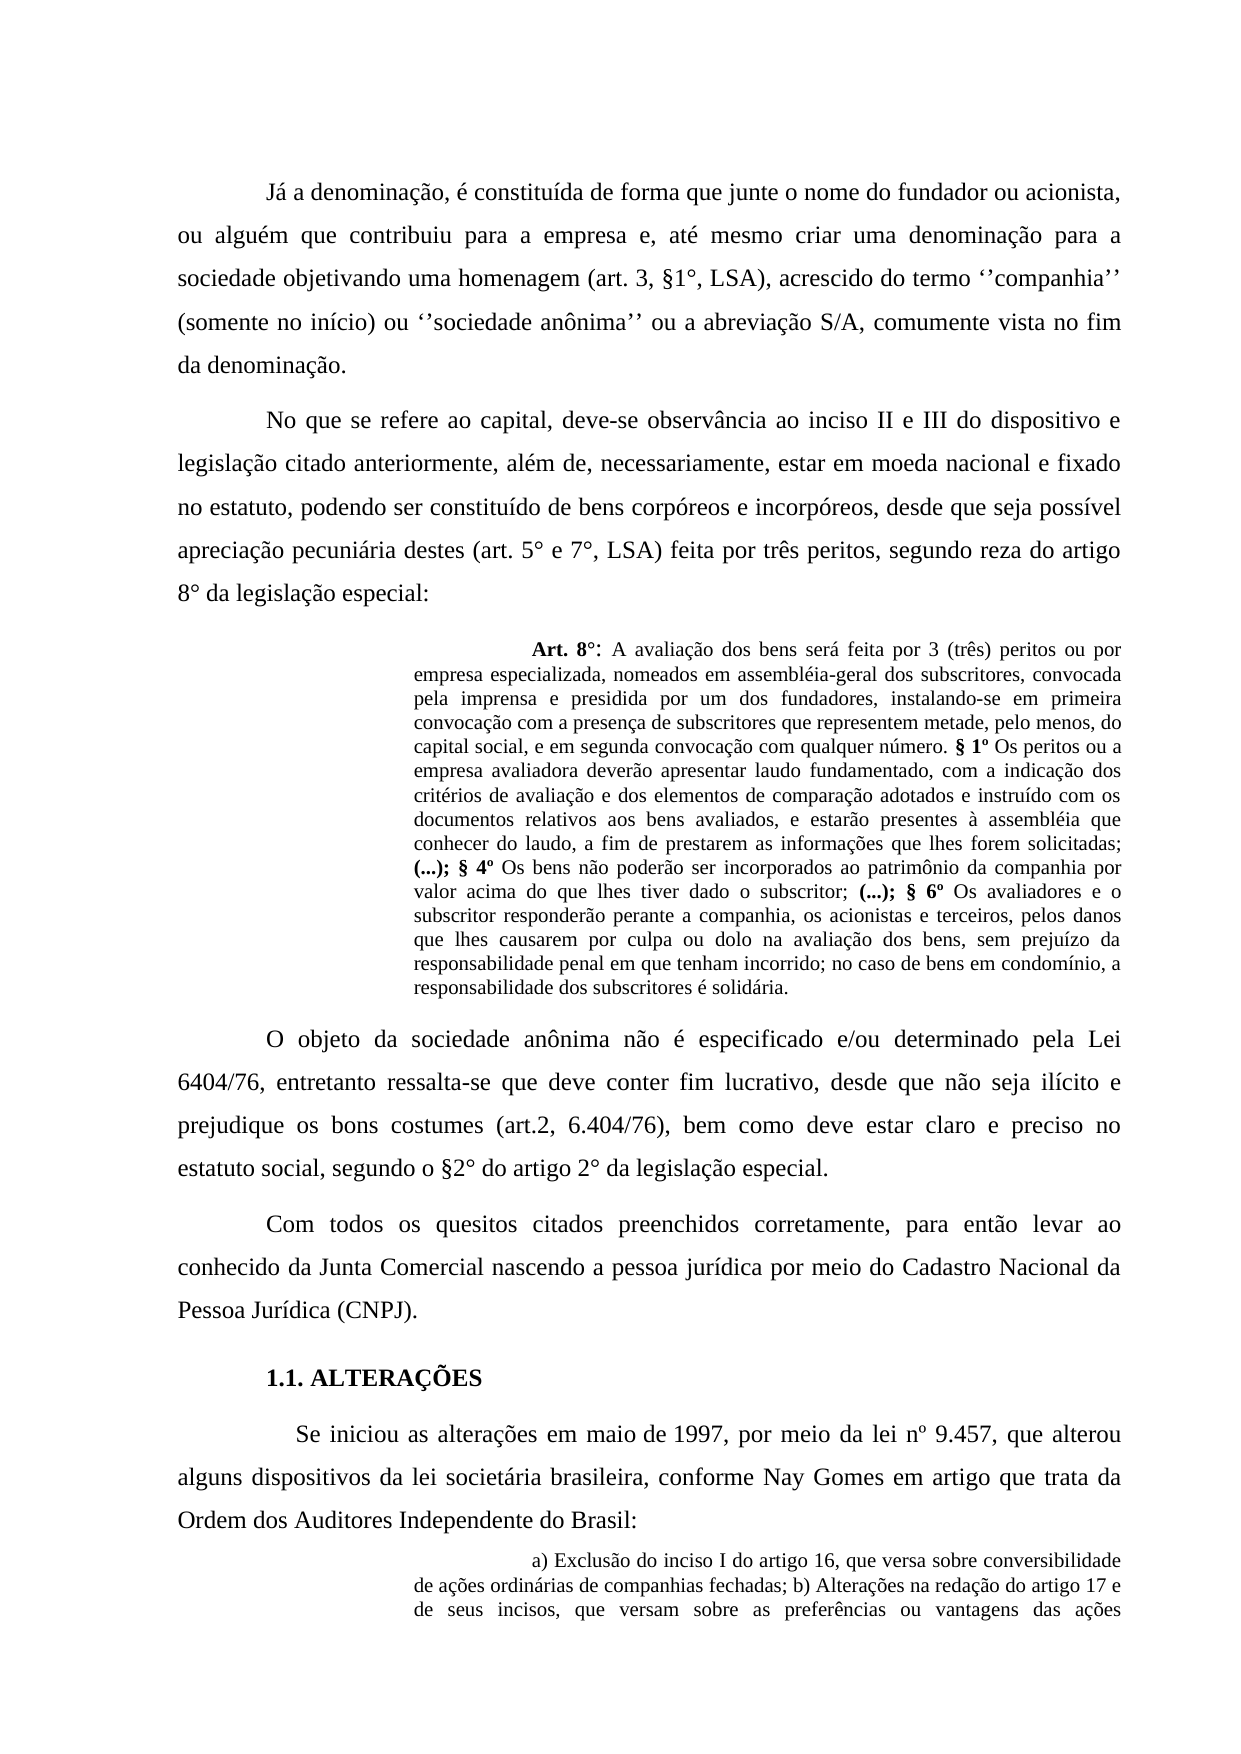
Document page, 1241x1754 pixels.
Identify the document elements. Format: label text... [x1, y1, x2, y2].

list ALTERAÇÕES [266, 1363, 1122, 1392]
list Já a denominação, é constituída de forma que junte o nome do fundador ou acionista, ou alguém que contribuiu para a empresa e, até mesmo criar uma denominação para a sociedade objetivando uma homenagem (art. 3, §1°, LSA), acrescido do termo ‘’companhia’’ (somente no início) ou ‘’sociedade anônima’’ ou a abreviação S/A, comumente vista no fim da denominação. [177, 177, 1122, 378]
list No que se refere ao capital, deve-se observância ao inciso II e III do dispositivo e legislação citado anteriormente, além de, necessariamente, estar em moeda nacional e fixado no estatuto, podendo ser constituído de bens corpóreos e incorpóreos, desde que seja possível apreciação pecuniária destes (art. 5° e 7°, LSA) feita por três peritos, segundo reza do artigo 8° da legislação especial: [177, 405, 1122, 607]
list O objeto da sociedade anônima não é especificado e/ou determinado pela Lei 6404/76, entretanto ressalta-se que deve conter fim lucrativo, desde que não seja ilícito e prejudique os bons costumes (art.2, 6.404/76), bem como deve estar claro e preciso no estatuto social, segundo o §2° do artigo 2° da legislação especial. [177, 1024, 1122, 1182]
text Se iniciou as alterações em maio de 1997, por meio da lei nº 9.457, que alterou alguns dispositivos da lei societária brasileira, conforme Nay Gomes em artigo que trata da Ordem dos Auditores Independente do Brasil: [177, 1419, 1122, 1534]
list Com todos os quesitos citados preenchidos corretamente, para então levar ao conhecido da Junta Comercial nascendo a pessoa jurídica por meio do Cadastro Nacional da Pessoa Jurídica (CNPJ). [177, 1209, 1122, 1324]
text Art. 8°: A avaliação dos bens será feita por 3 (três) peritos ou por empresa especializada, nomeados em assembléia-geral dos subscritores, convocada pela imprensa e presidida por um dos fundadores, instalando-se em primeira convocação com a presença de subscritores que representem metade, pelo menos, do capital social, e em segunda convocação com qualquer número. § 1º Os peritos ou a empresa avaliadora deverão apresentar laudo fundamentado, com a indicação dos critérios de avaliação e dos elementos de comparação adotados e instruído com os documentos relativos aos bens avaliados, e estarão presentes à assembléia que conhecer do laudo, a fim de prestarem as informações que lhes forem solicitadas; (...); § 4º Os bens não poderão ser incorporados ao patrimônio da companhia por valor acima do que lhes tiver dado o subscritor; (...); § 6º Os avaliadores e o subscritor responderão perante a companhia, os acionistas e terceiros, pelos danos que lhes causarem por culpa ou dolo na avaliação dos bens, sem prejuízo da responsabilidade penal em que tenham incorrido; no caso de bens em condomínio, a responsabilidade dos subscritores é solidária. [413, 633, 1122, 999]
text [413, 1548, 1122, 1621]
